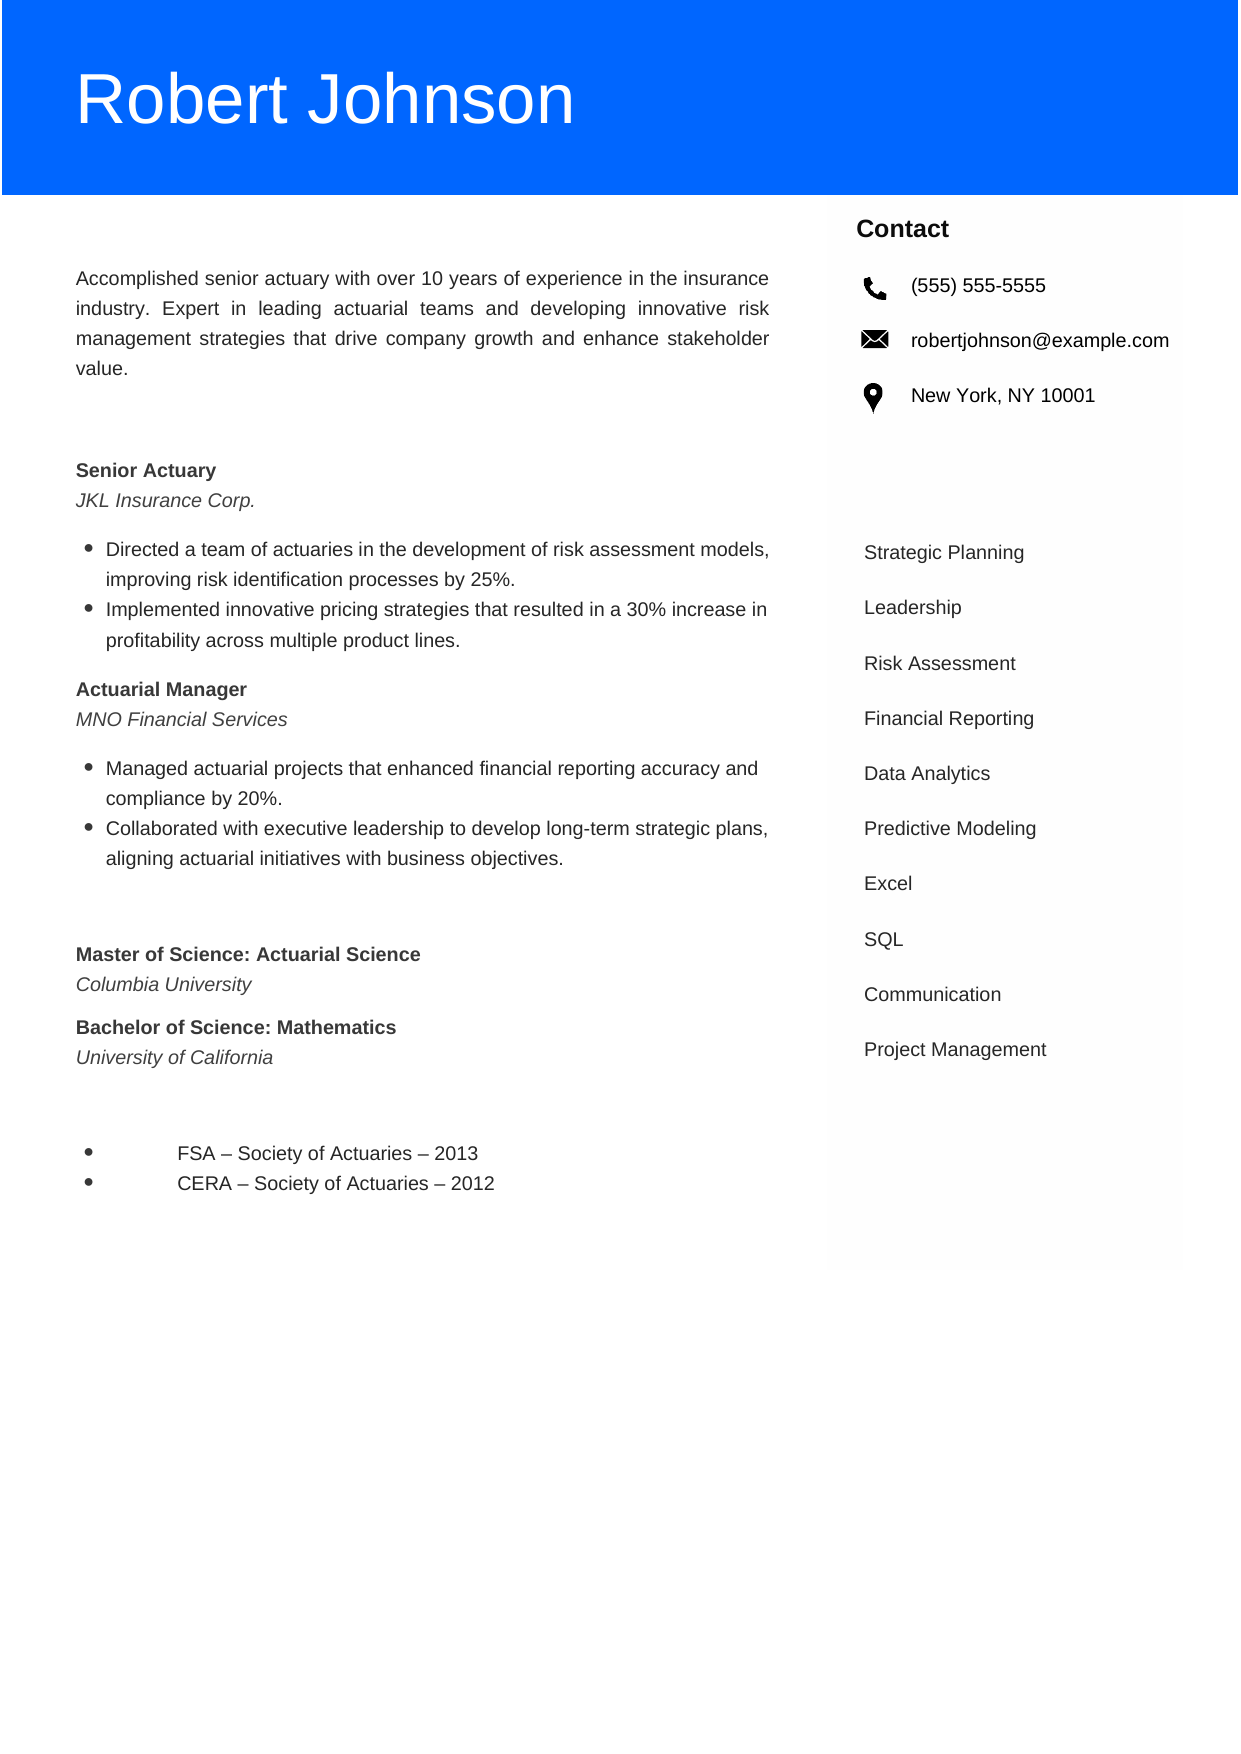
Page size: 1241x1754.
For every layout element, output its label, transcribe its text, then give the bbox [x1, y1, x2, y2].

table_header Robert Johnson [2, 0, 1238, 195]
table_cell Contact (555) 555-5555 robertjohnson@example.com New York, NY 10001 Strategic Planning Leadership Risk Assessment Financial Reporting Data Analytics Predictive Modeling Excel SQL Communication Project Management [827, 195, 1183, 1270]
picture [863, 277, 887, 300]
table_cell Accomplished senior actuary with over 10 years of experience in the insurance industry. Expert in leading actuarial teams and developing innovative risk management strategies that drive company growth and enhance stakeholder value. Senior Actuary Mar 2015 – Present JKL Insurance Corp. New York, NY Directed a team of actuaries in the development of risk assessment models, improving risk identification processes by 25%. Implemented innovative pricing strategies that resulted in a 30% increase in profitability across multiple product lines. Actuarial Manager Jan 2012 – Feb 2015 MNO Financial Services New York, NY Managed actuarial projects that enhanced financial reporting accuracy and compliance by 20%. Collaborated with executive leadership to develop long-term strategic plans, aligning actuarial initiatives with business objectives. Master of Science: Actuarial Science Dec 2011 Columbia University New York, NY Bachelor of Science: Mathematics Dec 2009 University of California Berkeley, CA FSA – Society of Actuaries – 2013 CERA – Society of Actuaries – 2012 [2, 195, 827, 1270]
